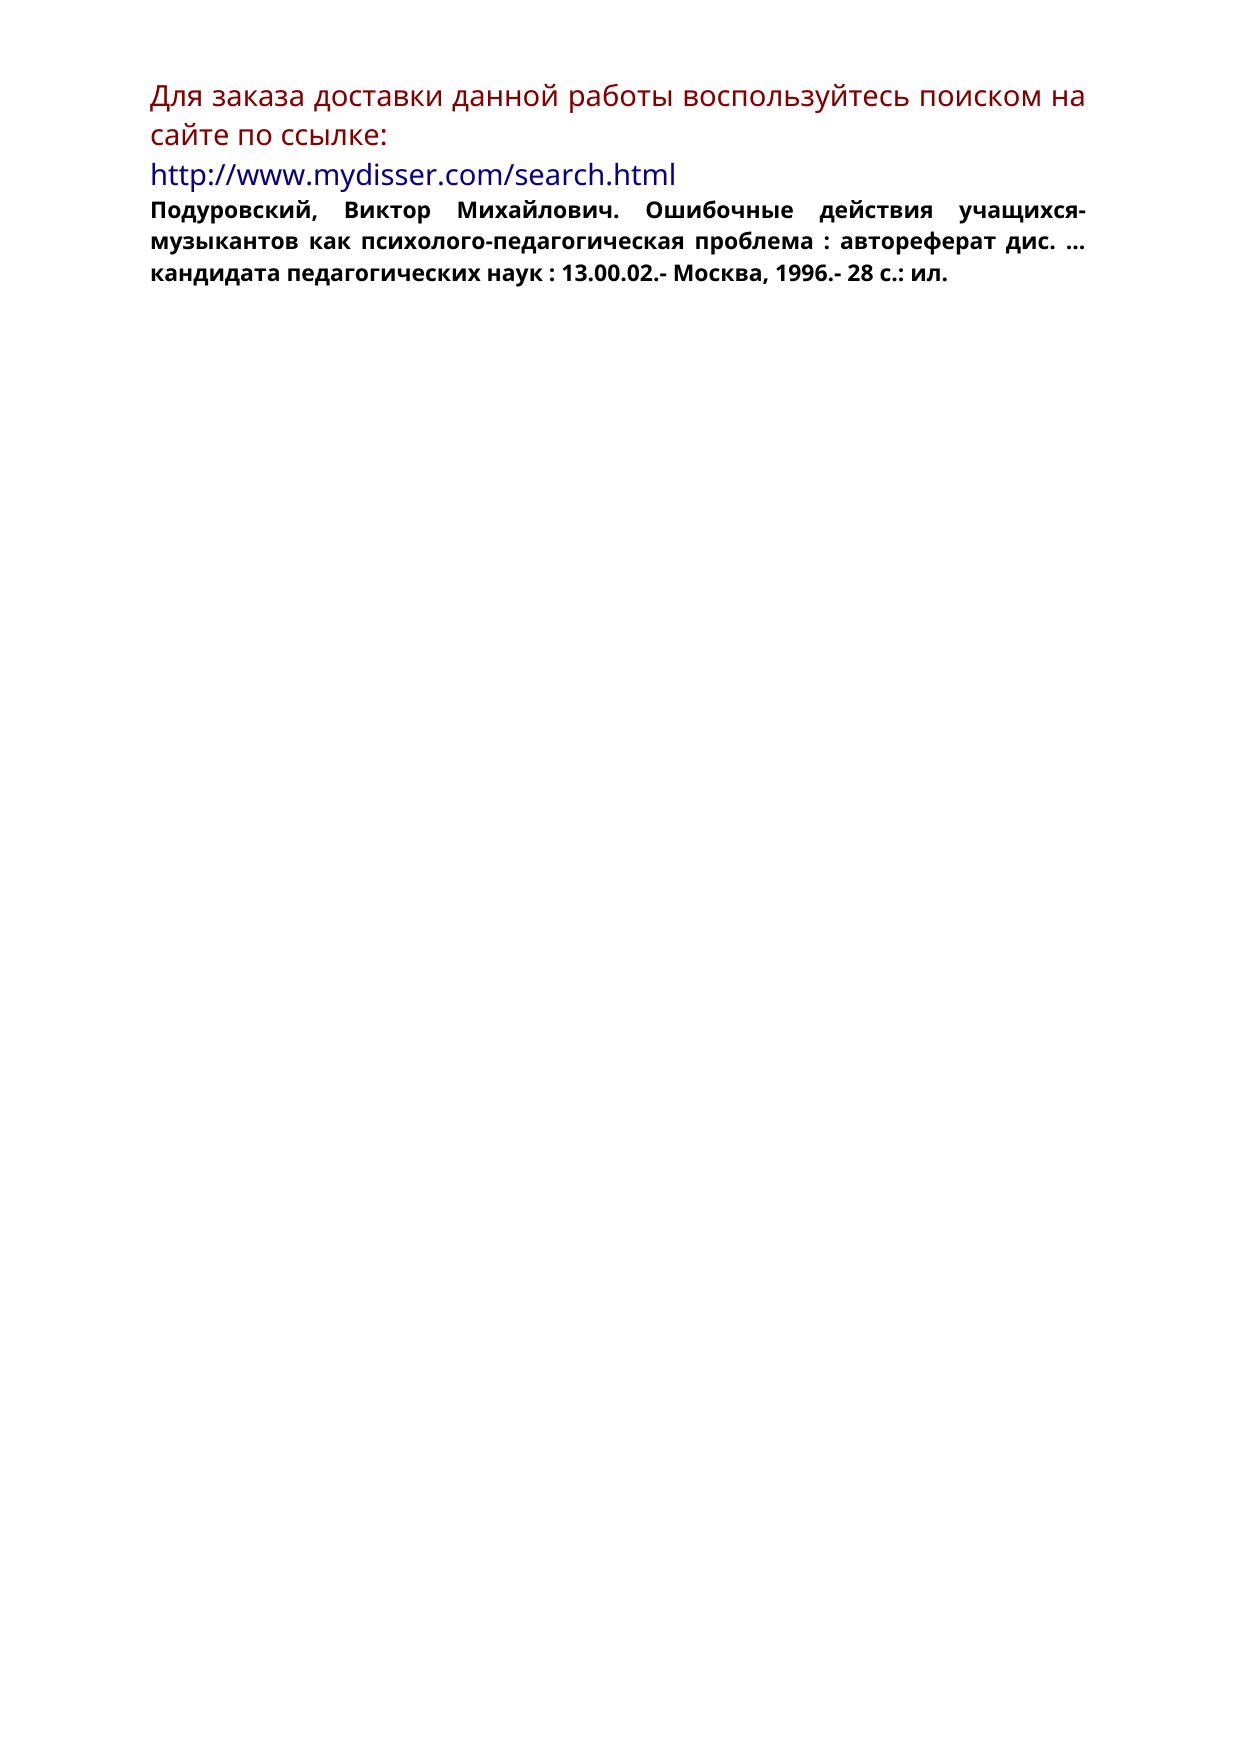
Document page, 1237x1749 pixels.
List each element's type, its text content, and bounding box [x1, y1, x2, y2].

text Подуровский, Виктор Михайлович. Ошибочные действия учащихся-музыкантов как психолого-педагогическая проблема : автореферат дис. ... кандидата педагогических наук : 13.00.02.- Москва, 1996.- 28 с.: ил. [150, 194, 1086, 288]
